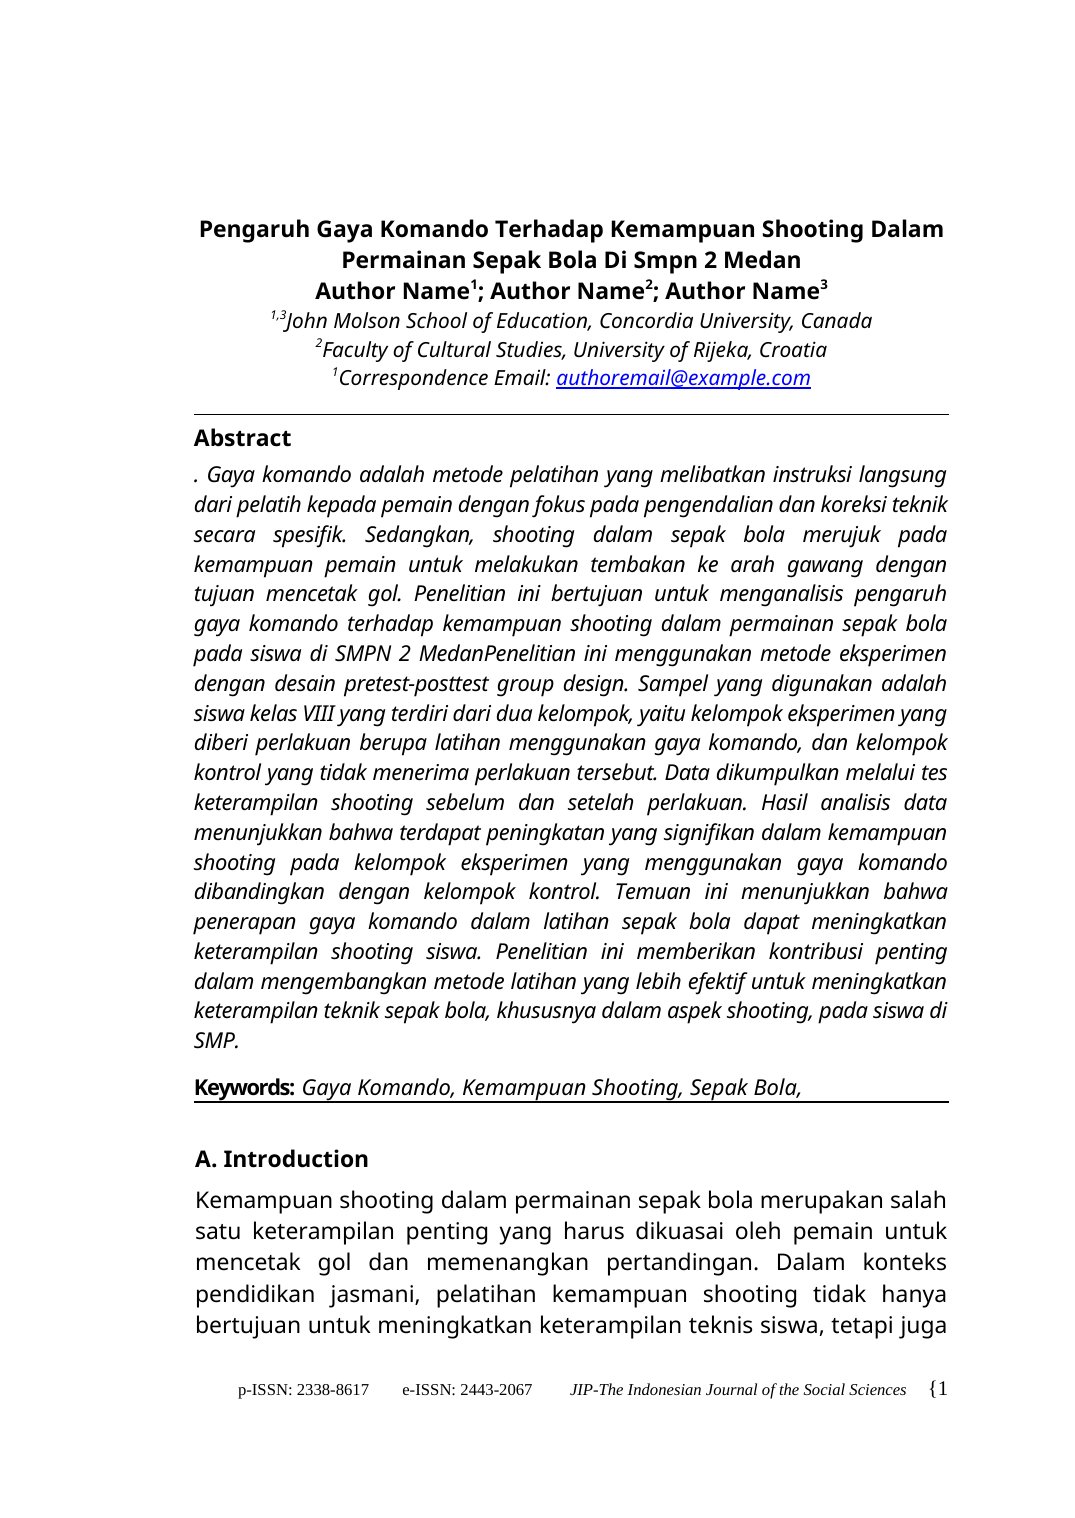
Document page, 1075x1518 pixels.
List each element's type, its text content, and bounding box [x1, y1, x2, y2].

text Author Name1; Author Name2; Author Name3 [195, 275, 948, 306]
text 1Correspondence Email: authoremail@example.com [195, 363, 948, 392]
text 1,3John Molson School of Education, Concordia University, Canada [195, 306, 948, 335]
text Pengaruh Gaya Komando Terhadap Kemampuan Shooting Dalam Permainan Sepak Bola Di Smpn 2 Medan [195, 213, 948, 275]
table_cell Keywords: [194, 1055, 301, 1101]
list A. Introduction [195, 1143, 948, 1174]
table_header Abstract [194, 415, 948, 459]
table_cell Gaya Komando, Kemampuan Shooting, Sepak Bola, [301, 1055, 948, 1101]
table_cell . Gaya komando adalah metode pelatihan yang melibatkan instruksi langsung dari pelatih kepada pemain dengan fokus pada pengendalian dan koreksi teknik secara spesifik. Sedangkan, shooting dalam sepak bola merujuk pada kemampuan pemain untuk melakukan tembakan ke arah gawang dengan tujuan mencetak gol. Penelitian ini bertujuan untuk menganalisis pengaruh gaya komando terhadap kemampuan shooting dalam permainan sepak bola pada siswa di SMPN 2 MedanPenelitian ini menggunakan metode eksperimen dengan desain pretest-posttest group design. Sampel yang digunakan adalah siswa kelas VIII yang terdiri dari dua kelompok, yaitu kelompok eksperimen yang diberi perlakuan berupa latihan menggunakan gaya komando, dan kelompok kontrol yang tidak menerima perlakuan tersebut. Data dikumpulkan melalui tes keterampilan shooting sebelum dan setelah perlakuan. Hasil analisis data menunjukkan bahwa terdapat peningkatan yang signifikan dalam kemampuan shooting pada kelompok eksperimen yang menggunakan gaya komando dibandingkan dengan kelompok kontrol. Temuan ini menunjukkan bahwa penerapan gaya komando dalam latihan sepak bola dapat meningkatkan keterampilan shooting siswa. Penelitian ini memberikan kontribusi penting dalam mengembangkan metode latihan yang lebih efektif untuk meningkatkan keterampilan teknik sepak bola, khususnya dalam aspek shooting, pada siswa di SMP. [194, 459, 948, 1055]
text 2Faculty of Cultural Studies, University of Rijeka, Croatia [195, 335, 948, 363]
